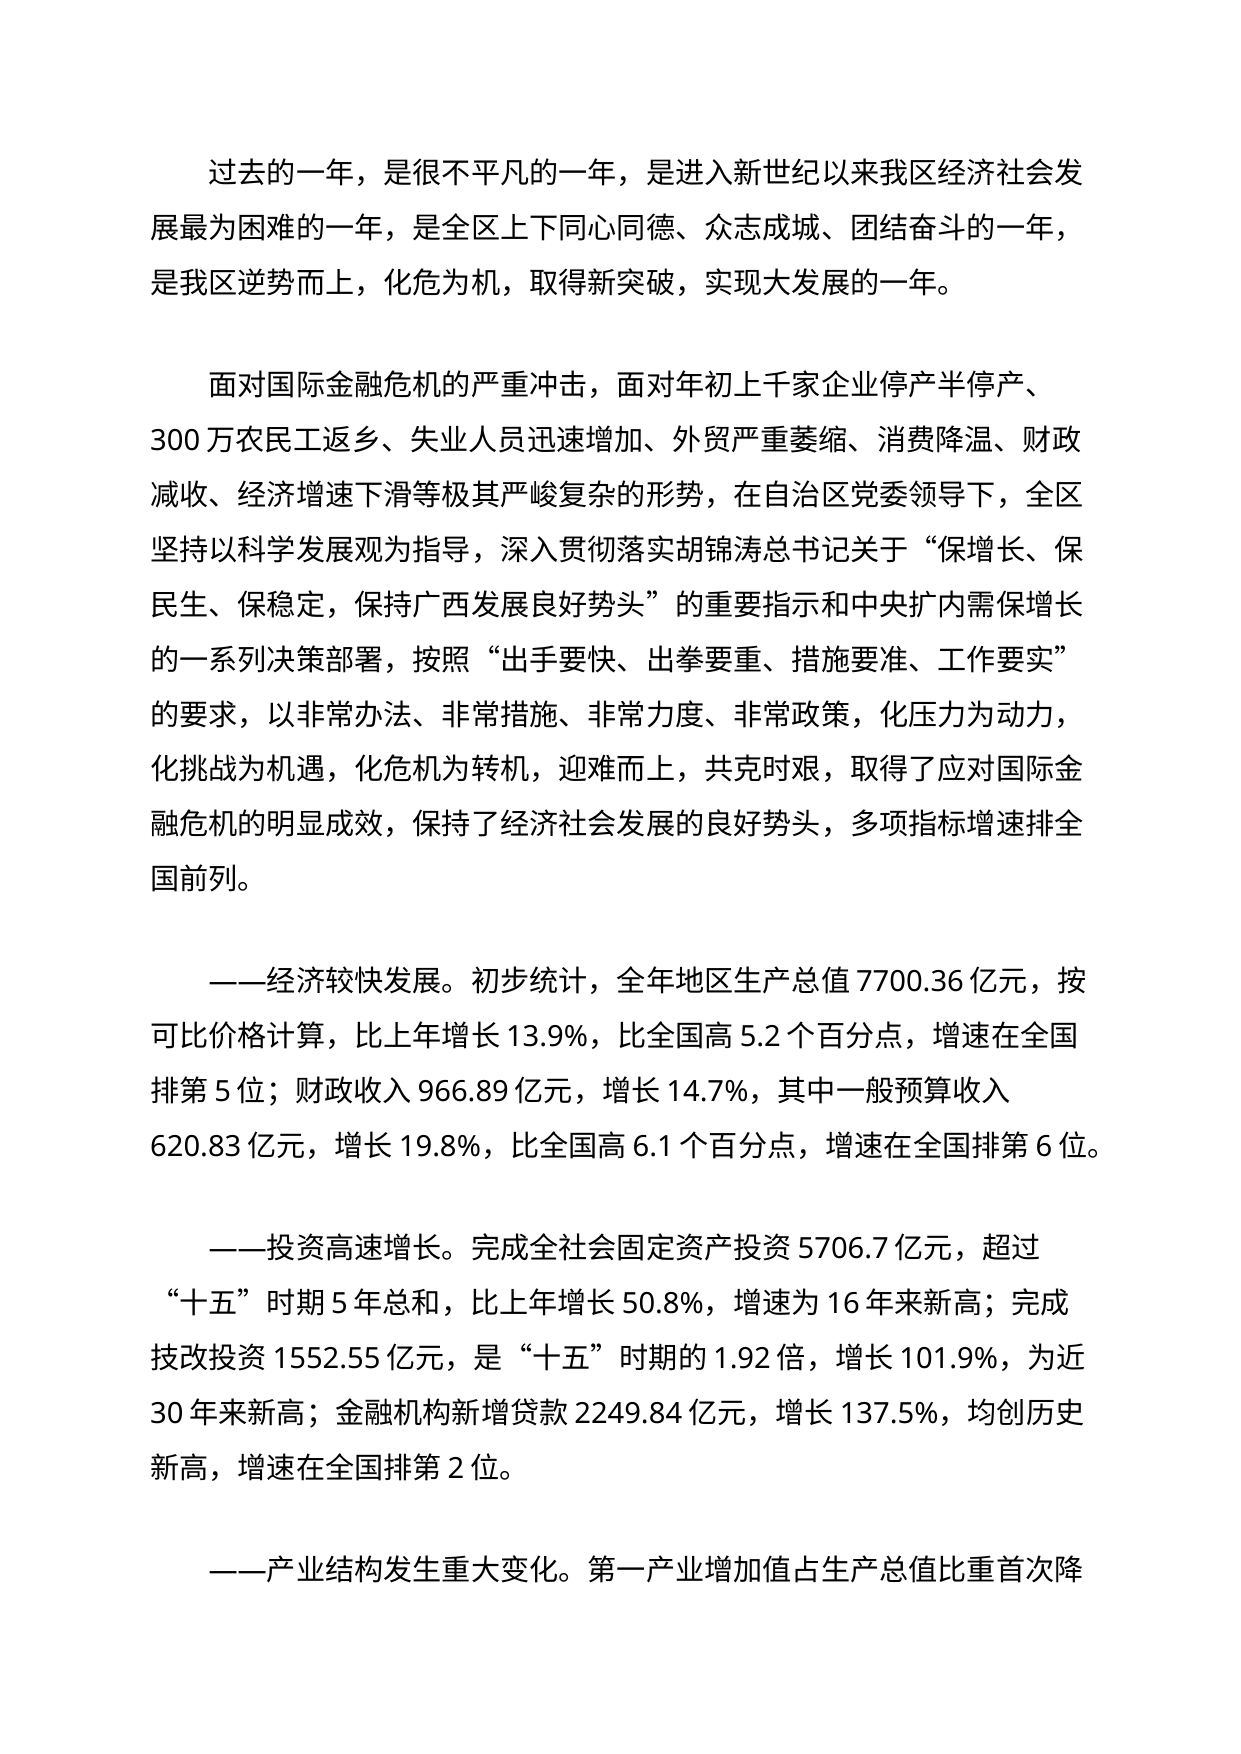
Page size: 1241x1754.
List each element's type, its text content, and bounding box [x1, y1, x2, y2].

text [150, 1546, 1090, 1589]
text 面对国际金融危机的严重冲击，面对年初上千家企业停产半停产、300万农民工返乡、失业人员迅速增加、外贸严重萎缩、消费降温、财政减收、经济增速下滑等极其严峻复杂的形势，在自治区党委领导下，全区坚持以科学发展观为指导，深入贯彻落实胡锦涛总书记关于“保增长、保民生、保稳定，保持广西发展良好势头”的重要指示和中央扩内需保增长的一系列决策部署，按照“出手要快、出拳要重、措施要准、工作要实”的要求，以非常办法、非常措施、非常力度、非常政策，化压力为动力，化挑战为机遇，化危机为转机，迎难而上，共克时艰，取得了应对国际金融危机的明显成效，保持了经济社会发展的良好势头，多项指标增速排全国前列。 [150, 362, 1090, 898]
text ——投资高速增长。完成全社会固定资产投资5706.7亿元，超过“十五”时期5年总和，比上年增长50.8%，增速为16年来新高；完成技改投资1552.55亿元，是“十五”时期的1.92倍，增长101.9%，为近30年来新高；金融机构新增贷款2249.84亿元，增长137.5%，均创历史新高，增速在全国排第2位。 [150, 1224, 1090, 1487]
text 过去的一年，是很不平凡的一年，是进入新世纪以来我区经济社会发展最为困难的一年，是全区上下同心同德、众志成城、团结奋斗的一年，是我区逆势而上，化危为机，取得新突破，实现大发展的一年。 [150, 150, 1090, 302]
text ——经济较快发展。初步统计，全年地区生产总值7700.36亿元，按可比价格计算，比上年增长13.9%，比全国高5.2个百分点，增速在全国排第5位；财政收入966.89亿元，增长14.7%，其中一般预算收入620.83亿元，增长19.8%，比全国高6.1个百分点，增速在全国排第6位。 [150, 957, 1090, 1165]
